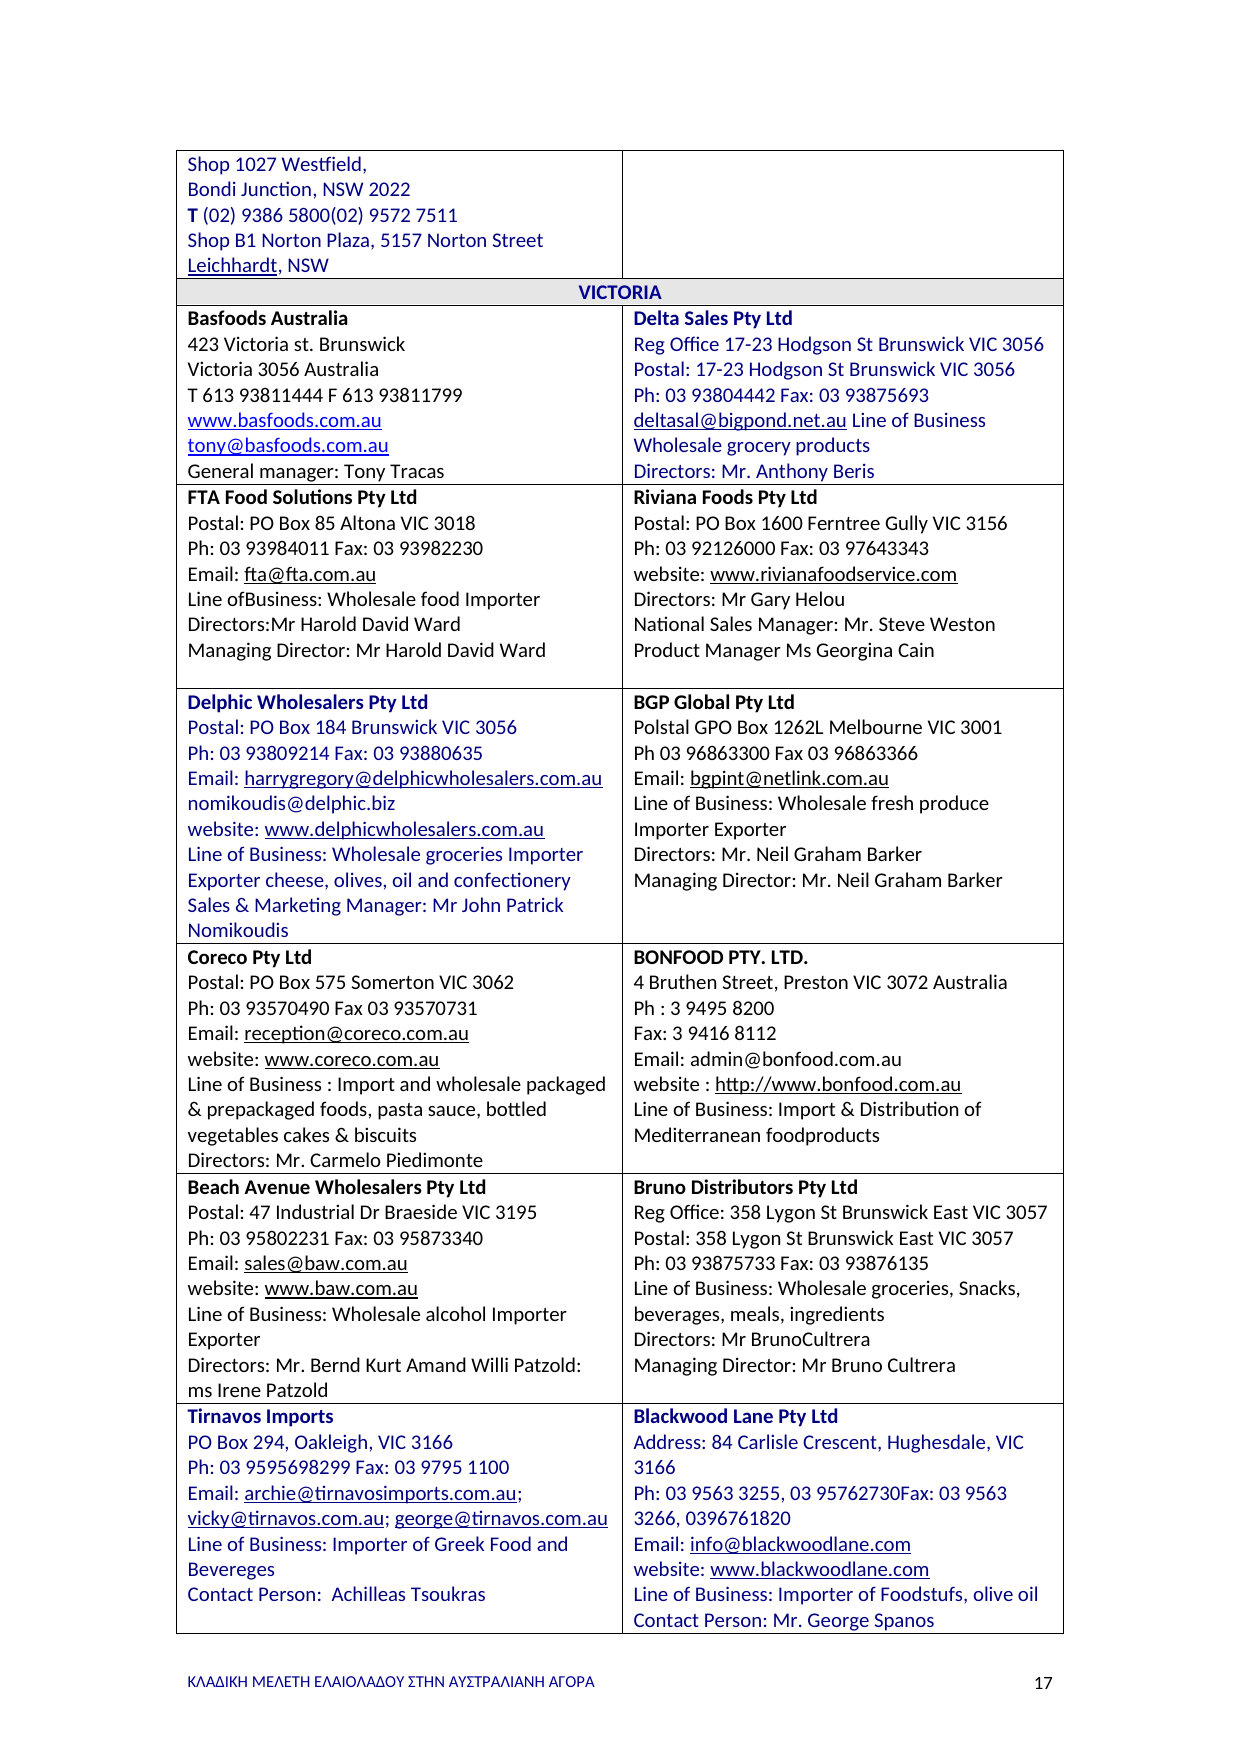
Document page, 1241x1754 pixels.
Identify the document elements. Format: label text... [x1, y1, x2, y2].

table_cell Tirnavos Imports PO Box 294, Oakleigh, VIC 3166 Ph: 03 9595698299 Fax: 03 9795 1100 Email: archie@tirnavosimports.com.au; vicky@tirnavos.com.au; george@tirnavos.com.au Line of Business: Importer of Greek Food and Bevereges Contact Person: Achilleas Tsoukras [177, 1404, 622, 1632]
table_cell VICTORIA [177, 279, 1063, 304]
table_cell Riviana Foods Pty Ltd Postal: PO Box 1600 Ferntree Gully VIC 3156 Ph: 03 92126000 Fax: 03 97643343 website: www.rivianafoodservice.com Directors: Mr Gary Helou National Sales Manager: Mr. Steve Weston Product Manager Ms Georgina Cain [623, 485, 1063, 688]
table_cell Beach Avenue Wholesalers Pty Ltd Postal: 47 Industrial Dr Braeside VIC 3195 Ph: 03 95802231 Fax: 03 95873340 Email: sales@baw.com.au website: www.baw.com.au Line of Business: Wholesale alcohol Importer Exporter Directors: Mr. Bernd Kurt Amand Willi Patzold: ms Irene Patzold [177, 1174, 622, 1403]
table_cell Blackwood Lane Pty Ltd Address: 84 Carlisle Crescent, Hughesdale, VIC 3166 Ph: 03 9563 3255, 03 95762730Fax: 03 9563 3266, 0396761820 Email: info@blackwoodlane.com website: www.blackwoodlane.com Line of Business: Importer of Foodstufs, olive oil Contact Person: Mr. George Spanos [623, 1404, 1063, 1632]
table_cell Bruno Distributors Pty Ltd Reg Office: 358 Lygon St Brunswick East VIC 3057 Postal: 358 Lygon St Brunswick East VIC 3057 Ph: 03 93875733 Fax: 03 93876135 Line of Business: Wholesale groceries, Snacks, beverages, meals, ingredients Directors: Mr BrunoCultrera Managing Director: Mr Bruno Cultrera [623, 1174, 1063, 1403]
table_cell [623, 151, 1063, 278]
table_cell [177, 151, 622, 278]
table_cell Delta Sales Pty Ltd Reg Office 17-23 Hodgson St Brunswick VIC 3056 Postal: 17-23 Hodgson St Brunswick VIC 3056 Ph: 03 93804442 Fax: 03 93875693 deltasal@bigpond.net.au Line of Business Wholesale grocery products Directors: Mr. Anthony Beris [623, 306, 1063, 483]
table_cell Basfoods Australia 423 Victoria st. Brunswick Victoria 3056 Australia T 613 93811444 F 613 93811799 www.basfoods.com.au tony@basfoods.com.au General manager: Tony Tracas [177, 306, 622, 483]
table_cell Coreco Pty Ltd Postal: PO Box 575 Somerton VIC 3062 Ph: 03 93570490 Fax 03 93570731 Email: reception@coreco.com.au website: www.coreco.com.au Line of Business : Import and wholesale packaged & prepackaged foods, pasta sauce, bottled vegetables cakes & biscuits Directors: Mr. Carmelo Piedimonte [177, 944, 622, 1173]
table_cell BONFOOD PTY. LTD. 4 Bruthen Street, Preston VIC 3072 Australia Ph : 3 9495 8200 Fax: 3 9416 8112 Email: admin@bonfood.com.au website : http://www.bonfood.com.au Line of Business: Import & Distribution of Mediterranean foodproducts [623, 944, 1063, 1173]
table_cell Delphic Wholesalers Pty Ltd Postal: PO Box 184 Brunswick VIC 3056 Ph: 03 93809214 Fax: 03 93880635 Email: harrygregory@delphicwholesalers.com.au nomikoudis@delphic.biz website: www.delphicwholesalers.com.au Line of Business: Wholesale groceries Importer Exporter cheese, olives, oil and confectionery Sales & Marketing Manager: Mr John Patrick Nomikoudis [177, 689, 622, 943]
table_cell BGP Global Pty Ltd Polstal GPO Box 1262L Melbourne VIC 3001 Ph 03 96863300 Fax 03 96863366 Email: bgpint@netlink.com.au Line of Business: Wholesale fresh produce Importer Exporter Directors: Mr. Neil Graham Barker Managing Director: Mr. Neil Graham Barker [623, 689, 1063, 943]
table_cell FTA Food Solutions Pty Ltd Postal: PO Box 85 Altona VIC 3018 Ph: 03 93984011 Fax: 03 93982230 Email: fta@fta.com.au Line ofBusiness: Wholesale food Importer Directors:Mr Harold David Ward Managing Director: Mr Harold David Ward [177, 485, 622, 688]
